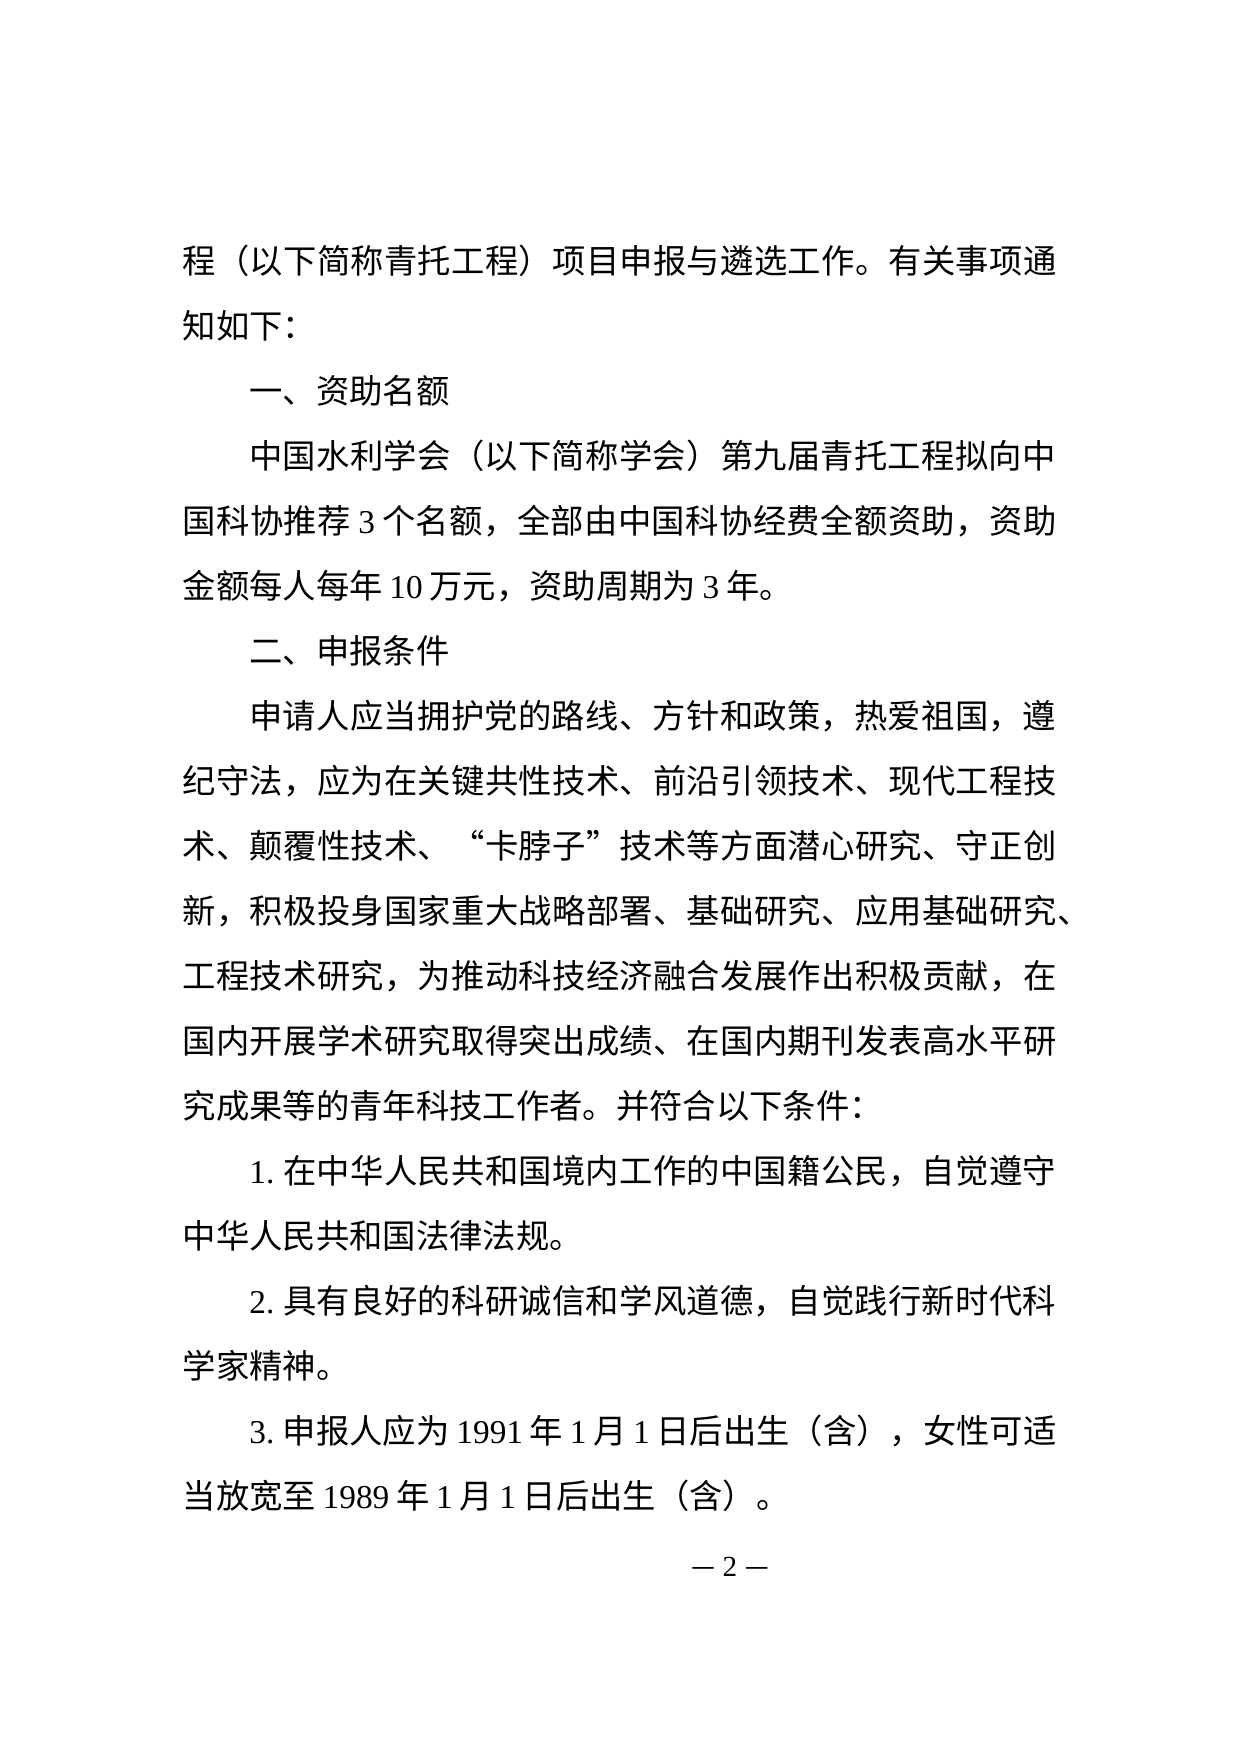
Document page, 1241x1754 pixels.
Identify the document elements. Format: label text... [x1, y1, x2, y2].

subtitle 一、资助名额 [182, 357, 1057, 422]
list 3. 申报人应为1991年1月1日后出生（含），女性可适当放宽至1989年1月1日后出生（含）。 [182, 1397, 1057, 1527]
text 申请人应当拥护党的路线、方针和政策，热爱祖国，遵纪守法，应为在关键共性技术、前沿引领技术、现代工程技术、颠覆性技术、“卡脖子”技术等方面潜心研究、守正创新，积极投身国家重大战略部署、基础研究、应用基础研究、工程技术研究，为推动科技经济融合发展作出积极贡献，在国内开展学术研究取得突出成绩、在国内期刊发表高水平研究成果等的青年科技工作者。并符合以下条件： [182, 682, 1057, 1137]
list 2. 具有良好的科研诚信和学风道德，自觉践行新时代科学家精神。 [182, 1267, 1057, 1397]
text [182, 227, 1057, 357]
list 1. 在中华人民共和国境内工作的中国籍公民，自觉遵守中华人民共和国法律法规。 [182, 1137, 1057, 1267]
subtitle 二、申报条件 [182, 617, 1057, 682]
text 中国水利学会（以下简称学会）第九届青托工程拟向中国科协推荐3个名额，全部由中国科协经费全额资助，资助金额每人每年10万元，资助周期为3年。 [182, 422, 1057, 617]
